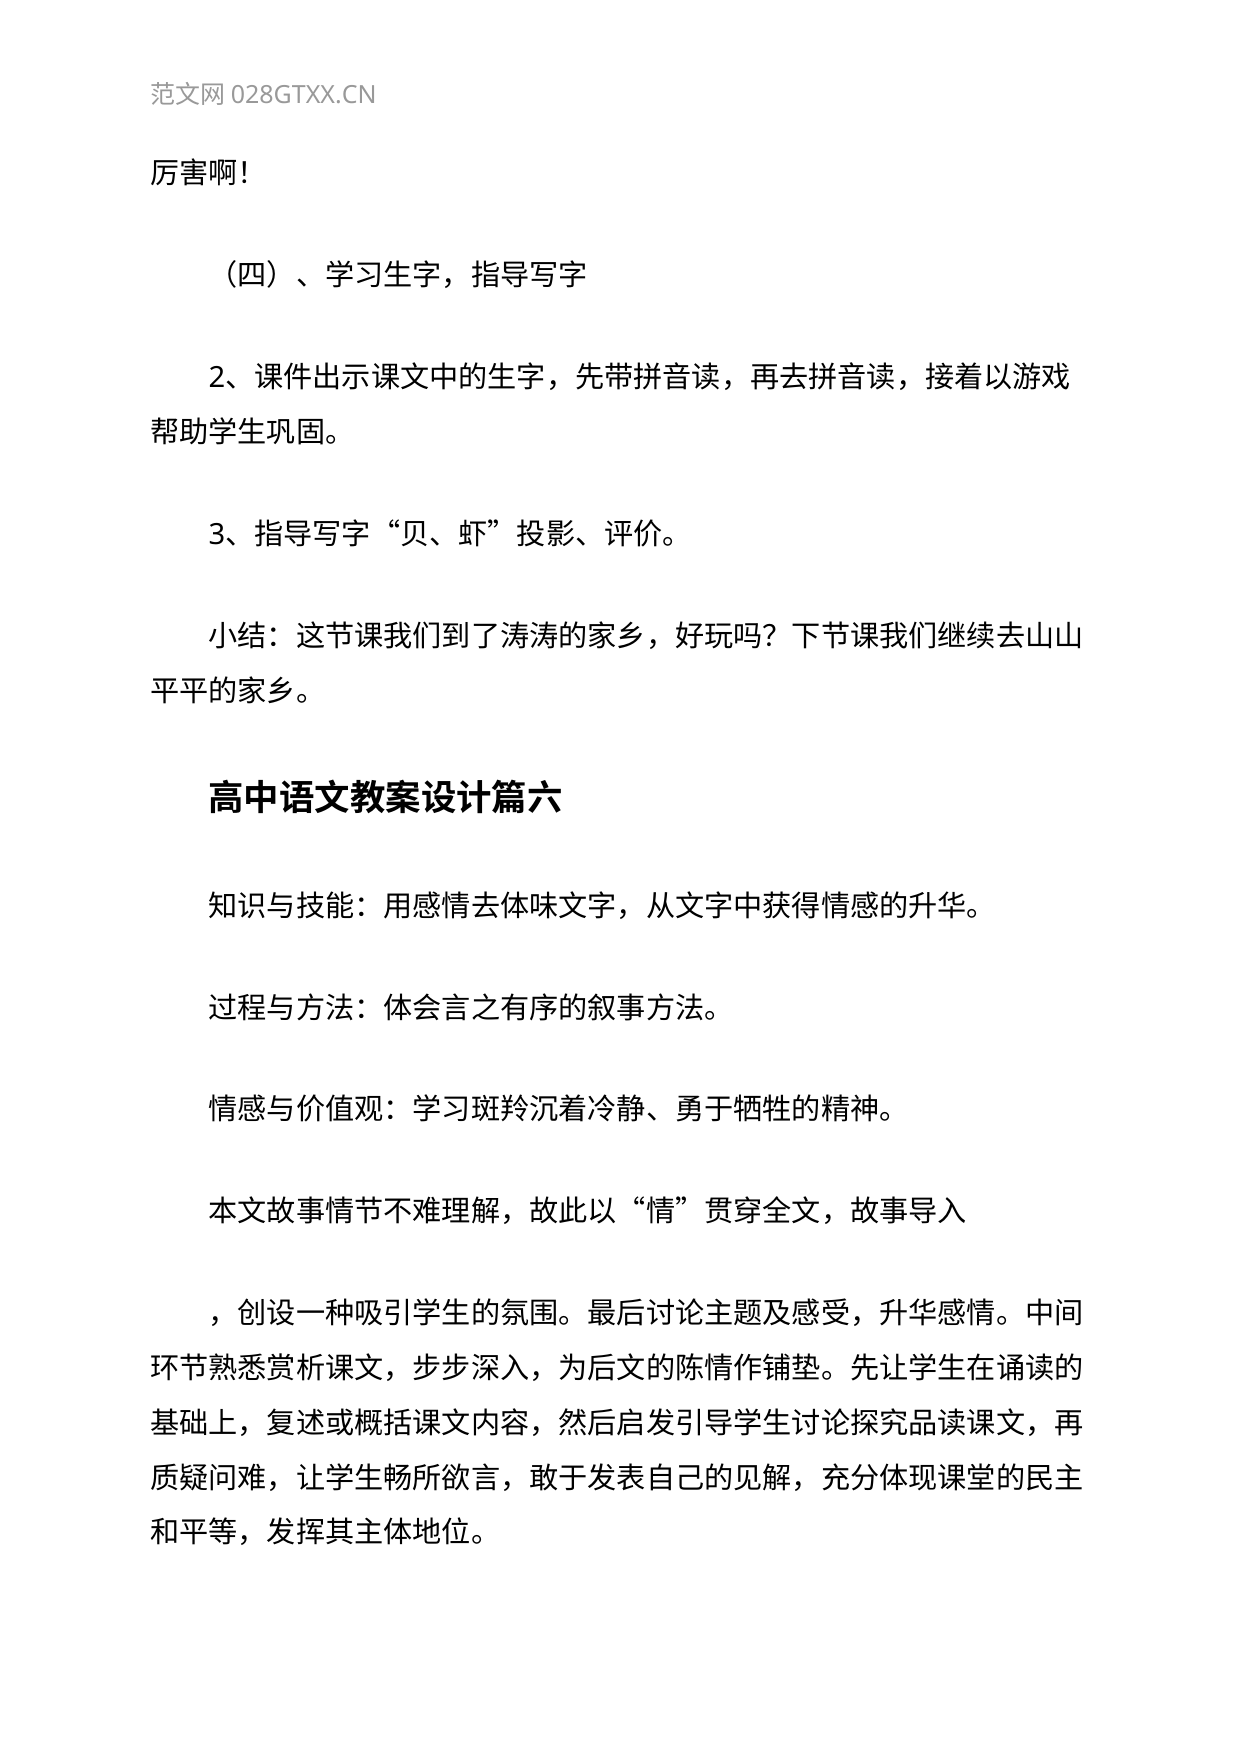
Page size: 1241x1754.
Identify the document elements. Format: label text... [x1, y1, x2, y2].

text 高中语文教案设计篇六 [150, 769, 1090, 820]
text 情感与价值观：学习斑羚沉着冷静、勇于牺牲的精神。 [150, 1086, 1090, 1128]
text 3、指导写字“贝、虾”投影、评价。 [150, 510, 1090, 553]
text ，创设一种吸引学生的氛围。最后讨论主题及感受，升华感情。中间环节熟悉赏析课文，步步深入，为后文的陈情作铺垫。先让学生在诵读的基础上，复述或概括课文内容，然后启发引导学生讨论探究品读课文，再质疑问难，让学生畅所欲言，敢于发表自己的见解，充分体现课堂的民主和平等，发挥其主体地位。 [150, 1289, 1090, 1551]
text 本文故事情节不难理解，故此以“情”贯穿全文，故事导入 [150, 1188, 1090, 1230]
text （四）、学习生字，指导写字 [150, 252, 1090, 294]
text 知识与技能：用感情去体味文字，从文字中获得情感的升华。 [150, 882, 1090, 925]
text 小结：这节课我们到了涛涛的家乡，好玩吗？下节课我们继续去山山平平的家乡。 [150, 612, 1090, 709]
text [150, 150, 1090, 192]
text 2、课件出示课文中的生字，先带拼音读，再去拼音读，接着以游戏帮助学生巩固。 [150, 353, 1090, 451]
text 过程与方法：体会言之有序的叙事方法。 [150, 984, 1090, 1026]
